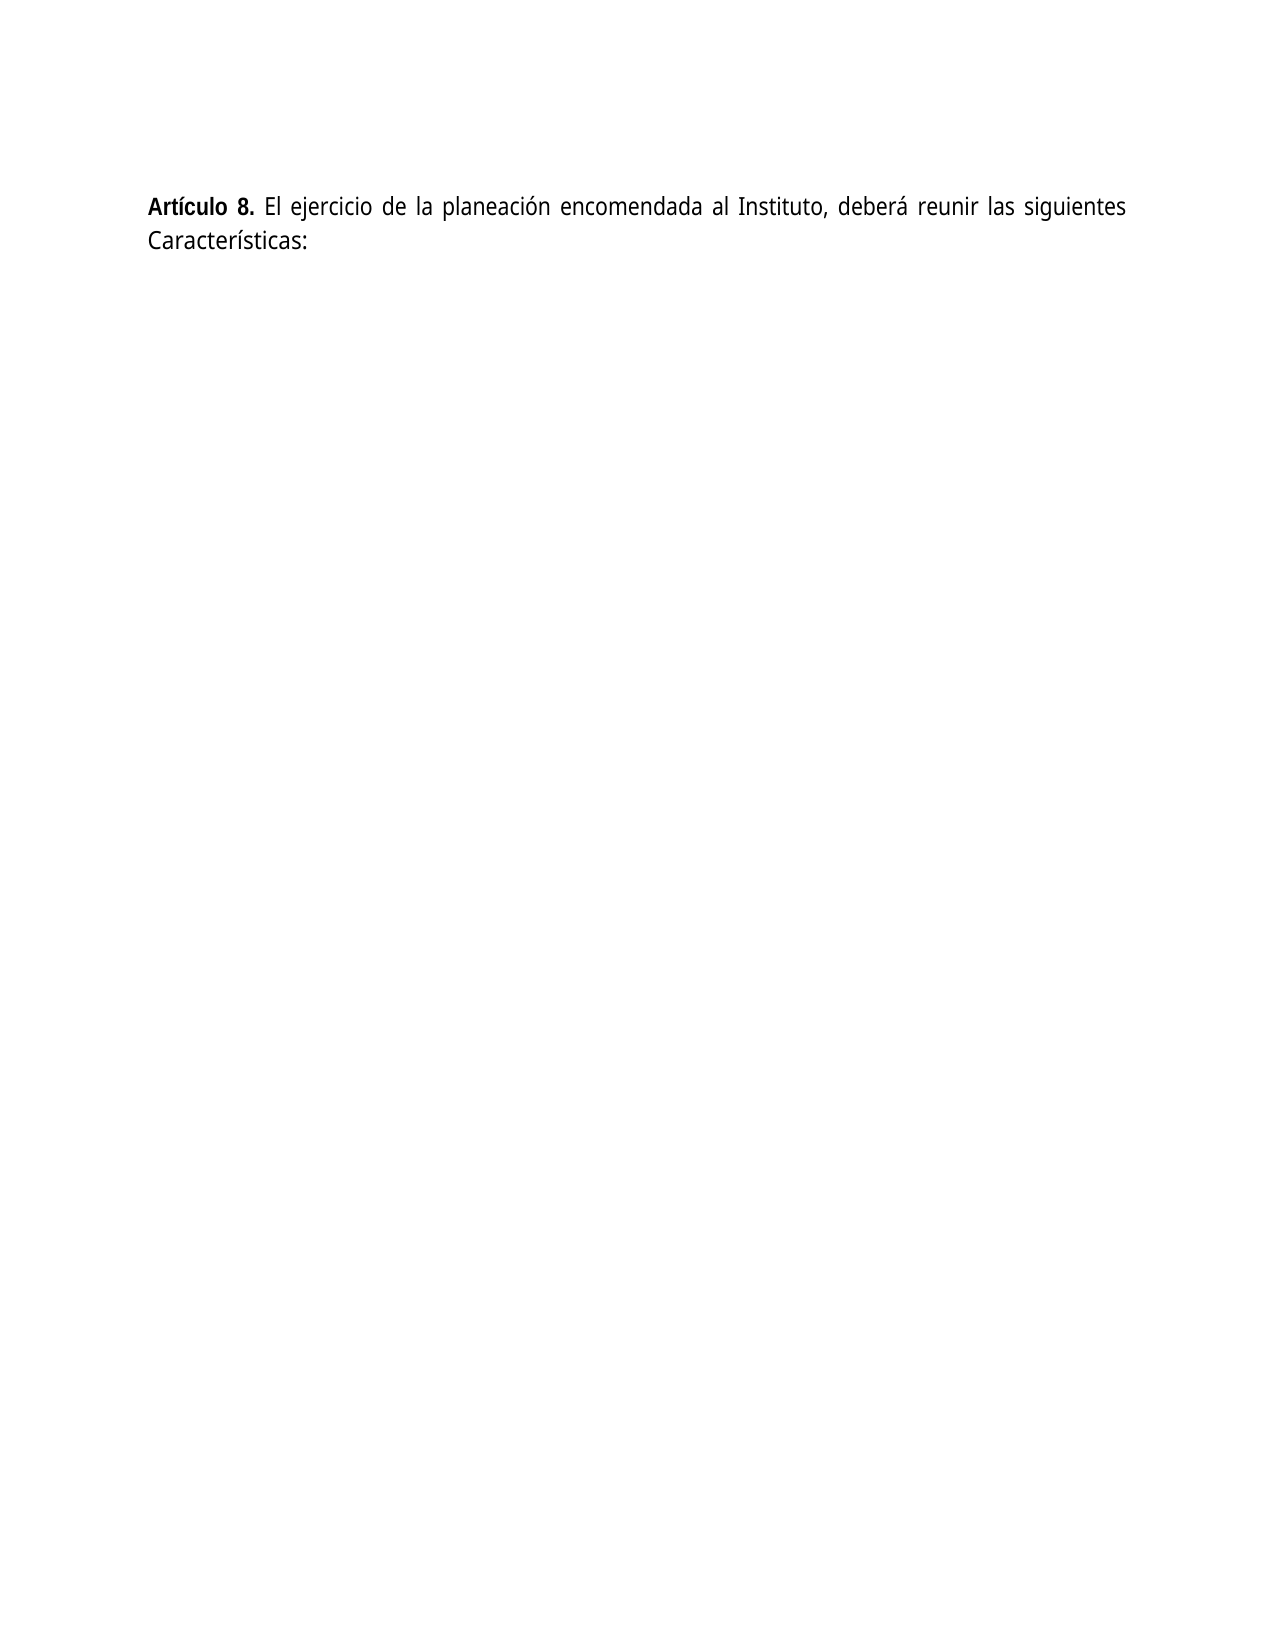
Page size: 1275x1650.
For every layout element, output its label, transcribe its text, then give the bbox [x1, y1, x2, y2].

text Artículo 8. El ejercicio de la planeación encomendada al Instituto, deberá reunir las siguientes Características: [147, 189, 1127, 257]
